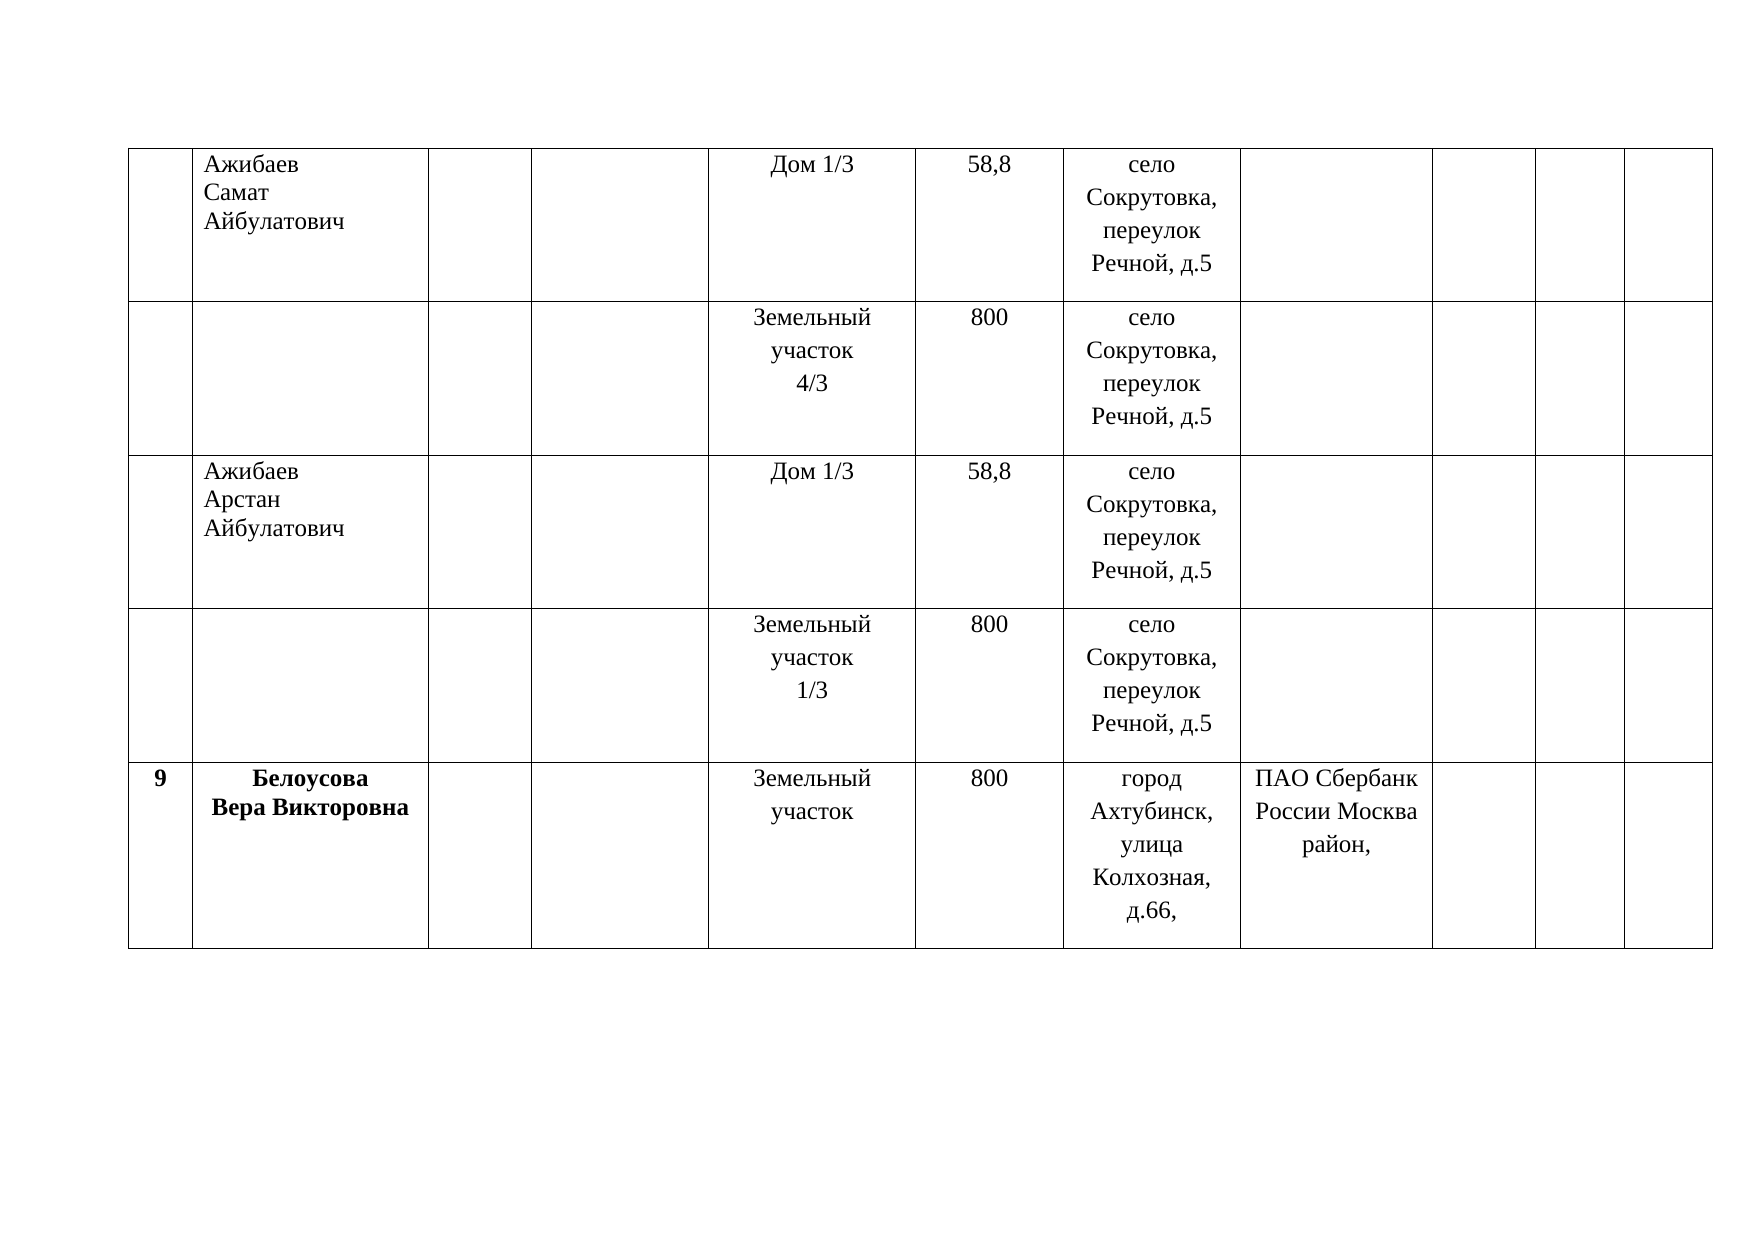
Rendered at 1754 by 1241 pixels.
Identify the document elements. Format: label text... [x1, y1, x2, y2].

table_cell [193, 609, 428, 762]
table_cell [429, 456, 531, 608]
table_cell Земельный участок 1/3 [709, 609, 915, 762]
table_cell 58,8 [916, 456, 1063, 608]
table_cell [1241, 456, 1432, 608]
table_cell Земельный участок [709, 763, 915, 948]
table_cell [429, 302, 531, 455]
table_cell [429, 149, 531, 301]
table_cell [1625, 149, 1712, 301]
table_cell [1433, 456, 1535, 608]
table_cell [1064, 763, 1240, 948]
table_cell [1536, 149, 1624, 301]
table_cell [532, 763, 708, 948]
table_cell [1241, 149, 1432, 301]
table_cell [129, 456, 192, 608]
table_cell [1064, 149, 1240, 301]
table_cell ПАО Сбербанк России Москва район, [1241, 763, 1432, 948]
table_cell [1625, 456, 1712, 608]
table_cell [1241, 302, 1432, 455]
table_cell Дом 1/3 [709, 456, 915, 608]
table_cell [1433, 609, 1535, 762]
table_cell село Сокрутовка, переулок Речной, д.5 [1064, 609, 1240, 762]
table_cell Ажибаев Самат Айбулатович [193, 149, 428, 301]
table_cell Земельный участок 4/3 [709, 302, 915, 455]
table_cell [532, 609, 708, 762]
table_cell [1433, 302, 1535, 455]
table_cell село Сокрутовка, переулок Речной, д.5 [1064, 302, 1240, 455]
table_cell [1625, 609, 1712, 762]
table_cell [1536, 763, 1624, 948]
table_cell [129, 149, 192, 301]
table_cell [193, 302, 428, 455]
table_cell [1433, 149, 1535, 301]
table_cell [532, 302, 708, 455]
table_cell [532, 149, 708, 301]
table_cell 800 [916, 302, 1063, 455]
table_cell [1433, 763, 1535, 948]
table_cell [1536, 302, 1624, 455]
table_cell [129, 302, 192, 455]
table_cell [429, 609, 531, 762]
table_cell [129, 609, 192, 762]
table_cell Белоусова Вера Викторовна [193, 763, 428, 948]
table_cell [1536, 456, 1624, 608]
table_cell [429, 763, 531, 948]
table_cell Ажибаев Арстан Айбулатович [193, 456, 428, 608]
table_cell [532, 456, 708, 608]
table_cell 800 [916, 763, 1063, 948]
table_cell 800 [916, 609, 1063, 762]
table_cell [1241, 609, 1432, 762]
table_cell Дом 1/3 [709, 149, 915, 301]
table_cell [1625, 763, 1712, 948]
table_cell [1536, 609, 1624, 762]
table_cell 58,8 [916, 149, 1063, 301]
table_cell [1625, 302, 1712, 455]
table_cell село Сокрутовка, переулок Речной, д.5 [1064, 456, 1240, 608]
table_cell 9 [129, 763, 192, 948]
